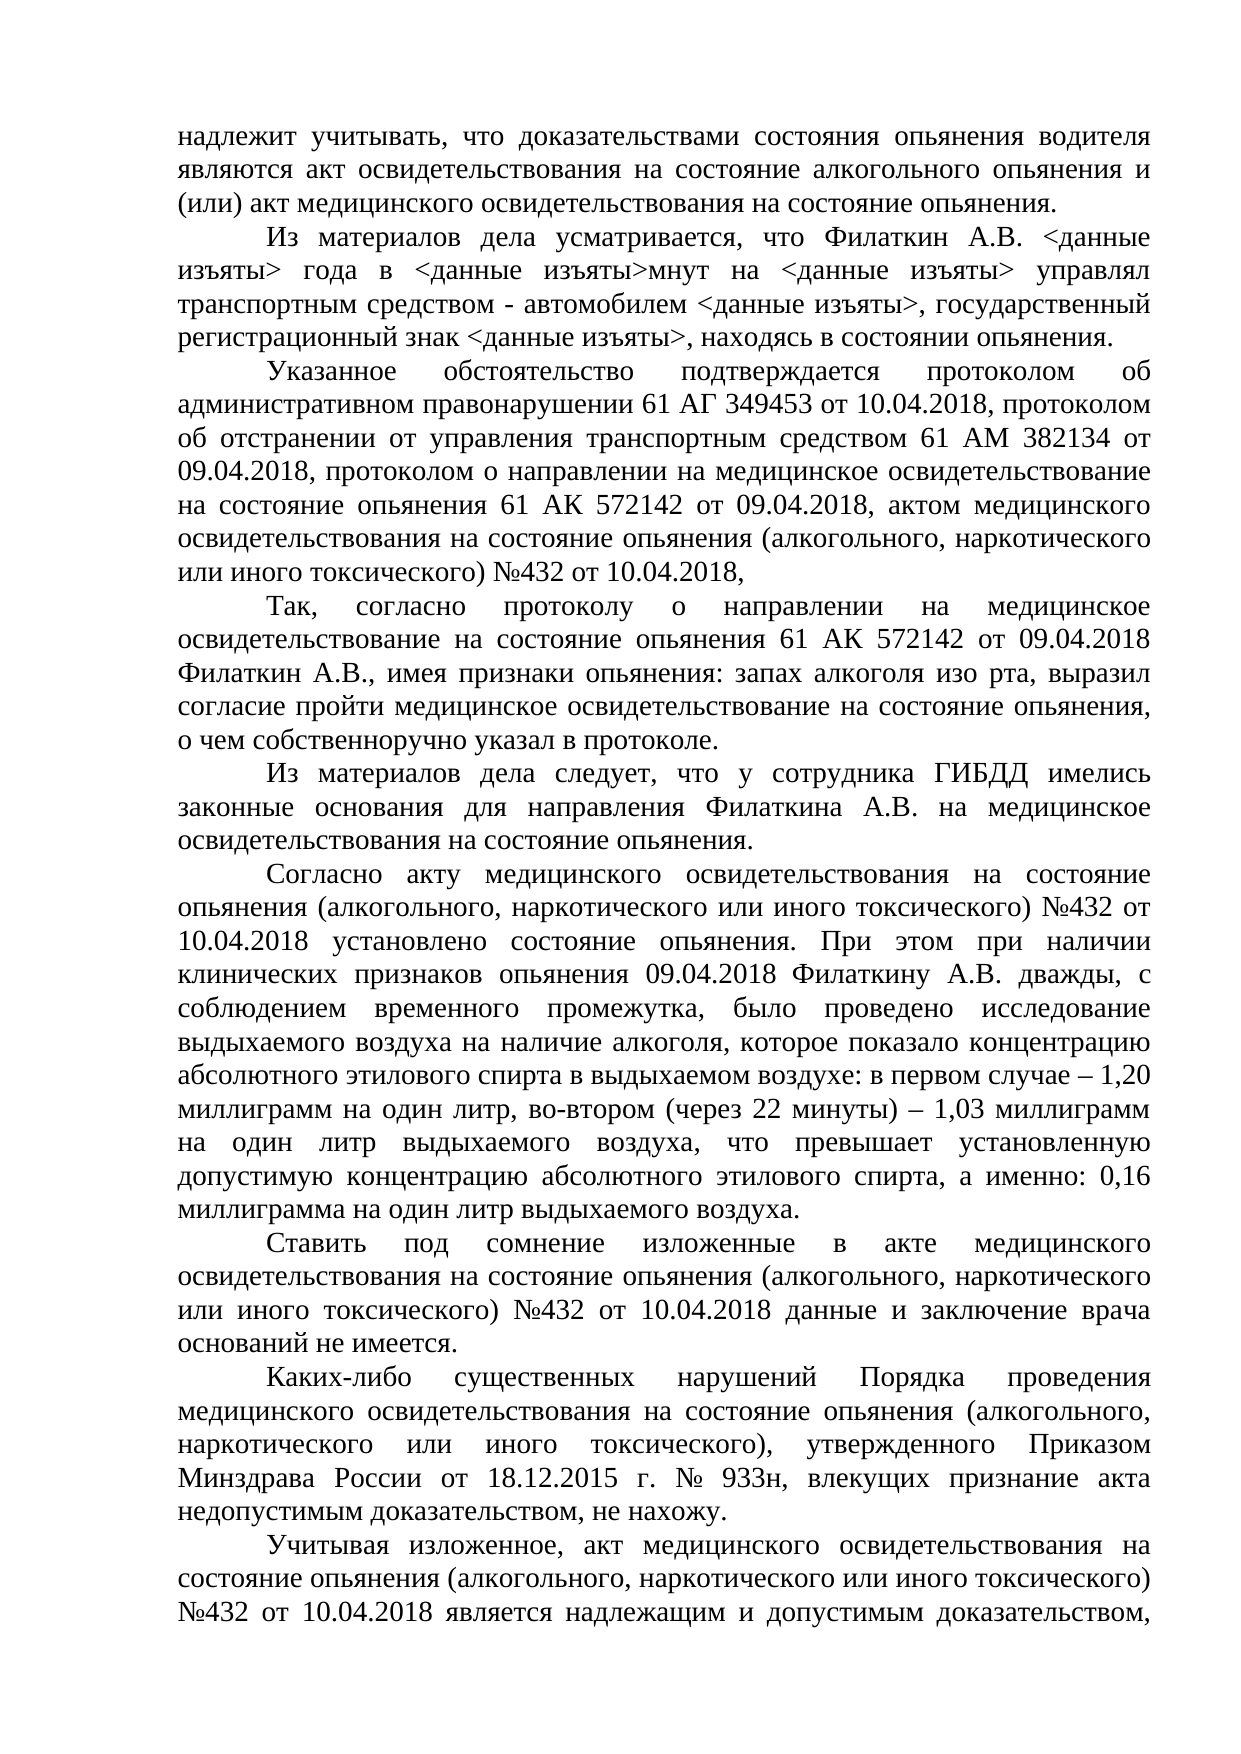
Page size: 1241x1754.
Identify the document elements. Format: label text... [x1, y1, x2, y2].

text Ставить под сомнение изложенные в акте медицинского освидетельствования на состояние опьянения (алкогольного, наркотического или иного токсического) №432 от 10.04.2018 данные и заключение врача оснований не имеется. [177, 1225, 1152, 1359]
text Указанное обстоятельство подтверждается протоколом об административном правонарушении 61 АГ 349453 от 10.04.2018, протоколом об отстранении от управления транспортным средством 61 АМ 382134 от 09.04.2018, протоколом о направлении на медицинское освидетельствование на состояние опьянения 61 АК 572142 от 09.04.2018, актом медицинского освидетельствования на состояние опьянения (алкогольного, наркотического или иного токсического) №432 от 10.04.2018, [177, 353, 1152, 588]
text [177, 118, 1152, 219]
text Так, согласно протоколу о направлении на медицинское освидетельствование на состояние опьянения 61 АК 572142 от 09.04.2018 Филаткин А.В., имея признаки опьянения: запах алкоголя изо рта, выразил согласие пройти медицинское освидетельствование на состояние опьянения, о чем собственноручно указал в протоколе. [177, 588, 1152, 755]
text Каких-либо существенных нарушений Порядка проведения медицинского освидетельствования на состояние опьянения (алкогольного, наркотического или иного токсического), утвержденного Приказом Минздрава России от 18.12.2015 г. № 933н, влекущих признание акта недопустимым доказательством, не нахожу. [177, 1359, 1152, 1527]
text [177, 1527, 1152, 1627]
text Из материалов дела следует, что у сотрудника ГИБДД имелись законные основания для направления Филаткина А.В. на медицинское освидетельствования на состояние опьянения. [177, 755, 1152, 856]
text Согласно акту медицинского освидетельствования на состояние опьянения (алкогольного, наркотического или иного токсического) №432 от 10.04.2018 установлено состояние опьянения. При этом при наличии клинических признаков опьянения 09.04.2018 Филаткину А.В. дважды, с соблюдением временного промежутка, было проведено исследование выдыхаемого воздуха на наличие алкоголя, которое показало концентрацию абсолютного этилового спирта в выдыхаемом воздухе: в первом случае – 1,20 миллиграмм на один литр, во-втором (через 22 минуты) – 1,03 миллиграмм на один литр выдыхаемого воздуха, что превышает установленную допустимую концентрацию абсолютного этилового спирта, а именно: 0,16 миллиграмма на один литр выдыхаемого воздуха. [177, 856, 1152, 1225]
text Из материалов дела усматривается, что Филаткин А.В. <данные изъяты> года в <данные изъяты>мнут на <данные изъяты> управлял транспортным средством - автомобилем <данные изъяты>, государственный регистрационный знак <данные изъяты>, находясь в состоянии опьянения. [177, 219, 1152, 353]
